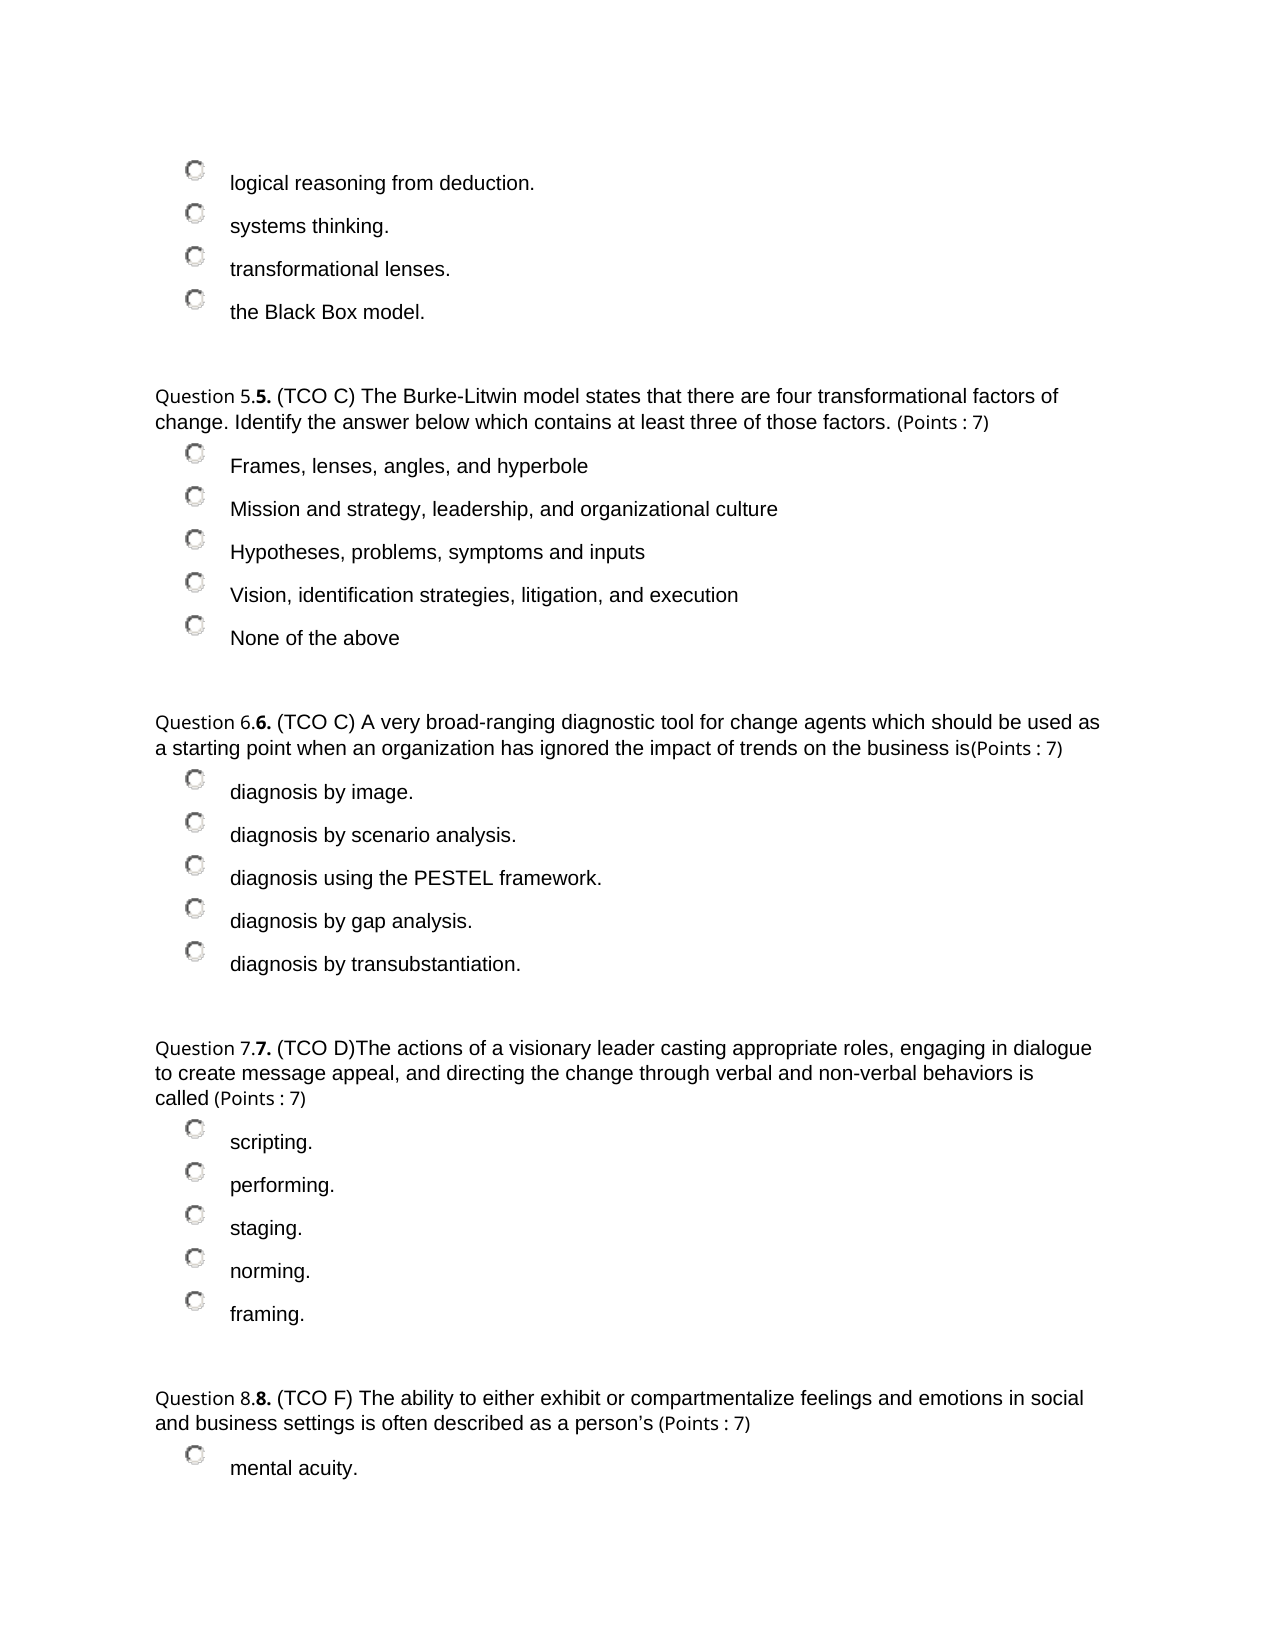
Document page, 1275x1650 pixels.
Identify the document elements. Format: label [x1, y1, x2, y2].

table_header [150, 150, 1125, 1484]
